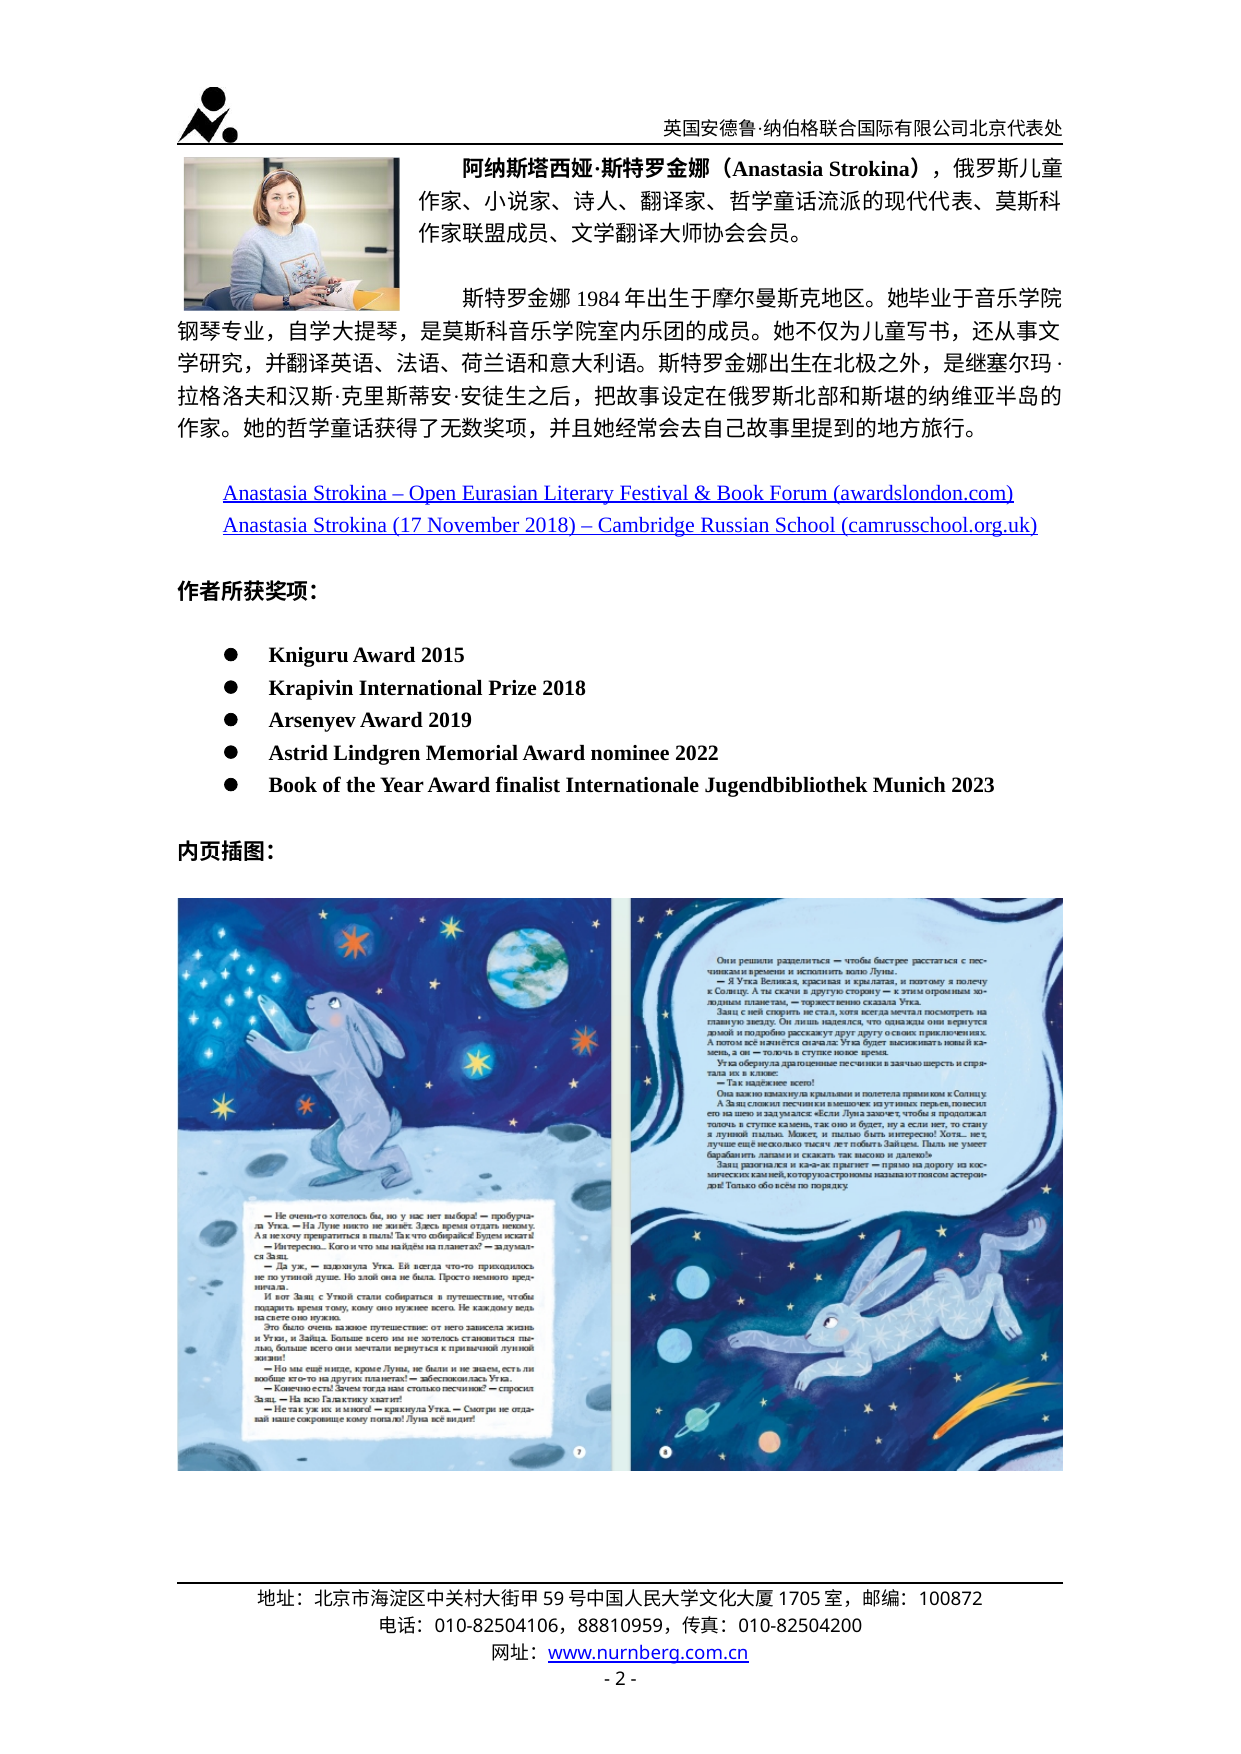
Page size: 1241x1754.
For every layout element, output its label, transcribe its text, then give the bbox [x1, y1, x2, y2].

text Anastasia Strokina (17 November 2018) – Cambridge Russian School (camrusschool.org.uk) [177, 508, 1063, 541]
text 阿纳斯塔西娅·斯特罗金娜（Anastasia Strokina），俄罗斯儿童作家、小说家、诗人、翻译家、哲学童话流派的现代代表、莫斯科作家联盟成员、文学翻译大师协会会员。 [177, 151, 1063, 248]
list Astrid Lindgren Memorial Award nominee 2022 [222, 736, 1063, 768]
picture [183, 157, 400, 311]
text Anastasia Strokina – Open Eurasian Literary Festival & Book Forum (awardslondon.com) [177, 476, 1063, 508]
list Krapivin International Prize 2018 [222, 671, 1063, 703]
text 斯特罗金娜1984年出生于摩尔曼斯克地区。她毕业于音乐学院钢琴专业，自学大提琴，是莫斯科音乐学院室内乐团的成员。她不仅为儿童写书，还从事文学研究，并翻译英语、法语、荷兰语和意大利语。斯特罗金娜出生在北极之外，是继塞尔玛·拉格洛夫和汉斯·克里斯蒂安·安徒生之后，把故事设定在俄罗斯北部和斯堪的纳维亚半岛的作家。她的哲学童话获得了无数奖项，并且她经常会去自己故事里提到的地方旅行。 [177, 281, 1063, 443]
list Kniguru Award 2015 [222, 638, 1063, 671]
list Arsenyev Award 2019 [222, 703, 1063, 736]
text 作者所获奖项： [177, 573, 1063, 606]
text 内页插图： [177, 833, 1063, 866]
picture [177, 898, 1063, 1471]
picture [177, 87, 238, 143]
list Book of the Year Award finalist Internationale Jugendbibliothek Munich 2023 [222, 768, 1063, 801]
